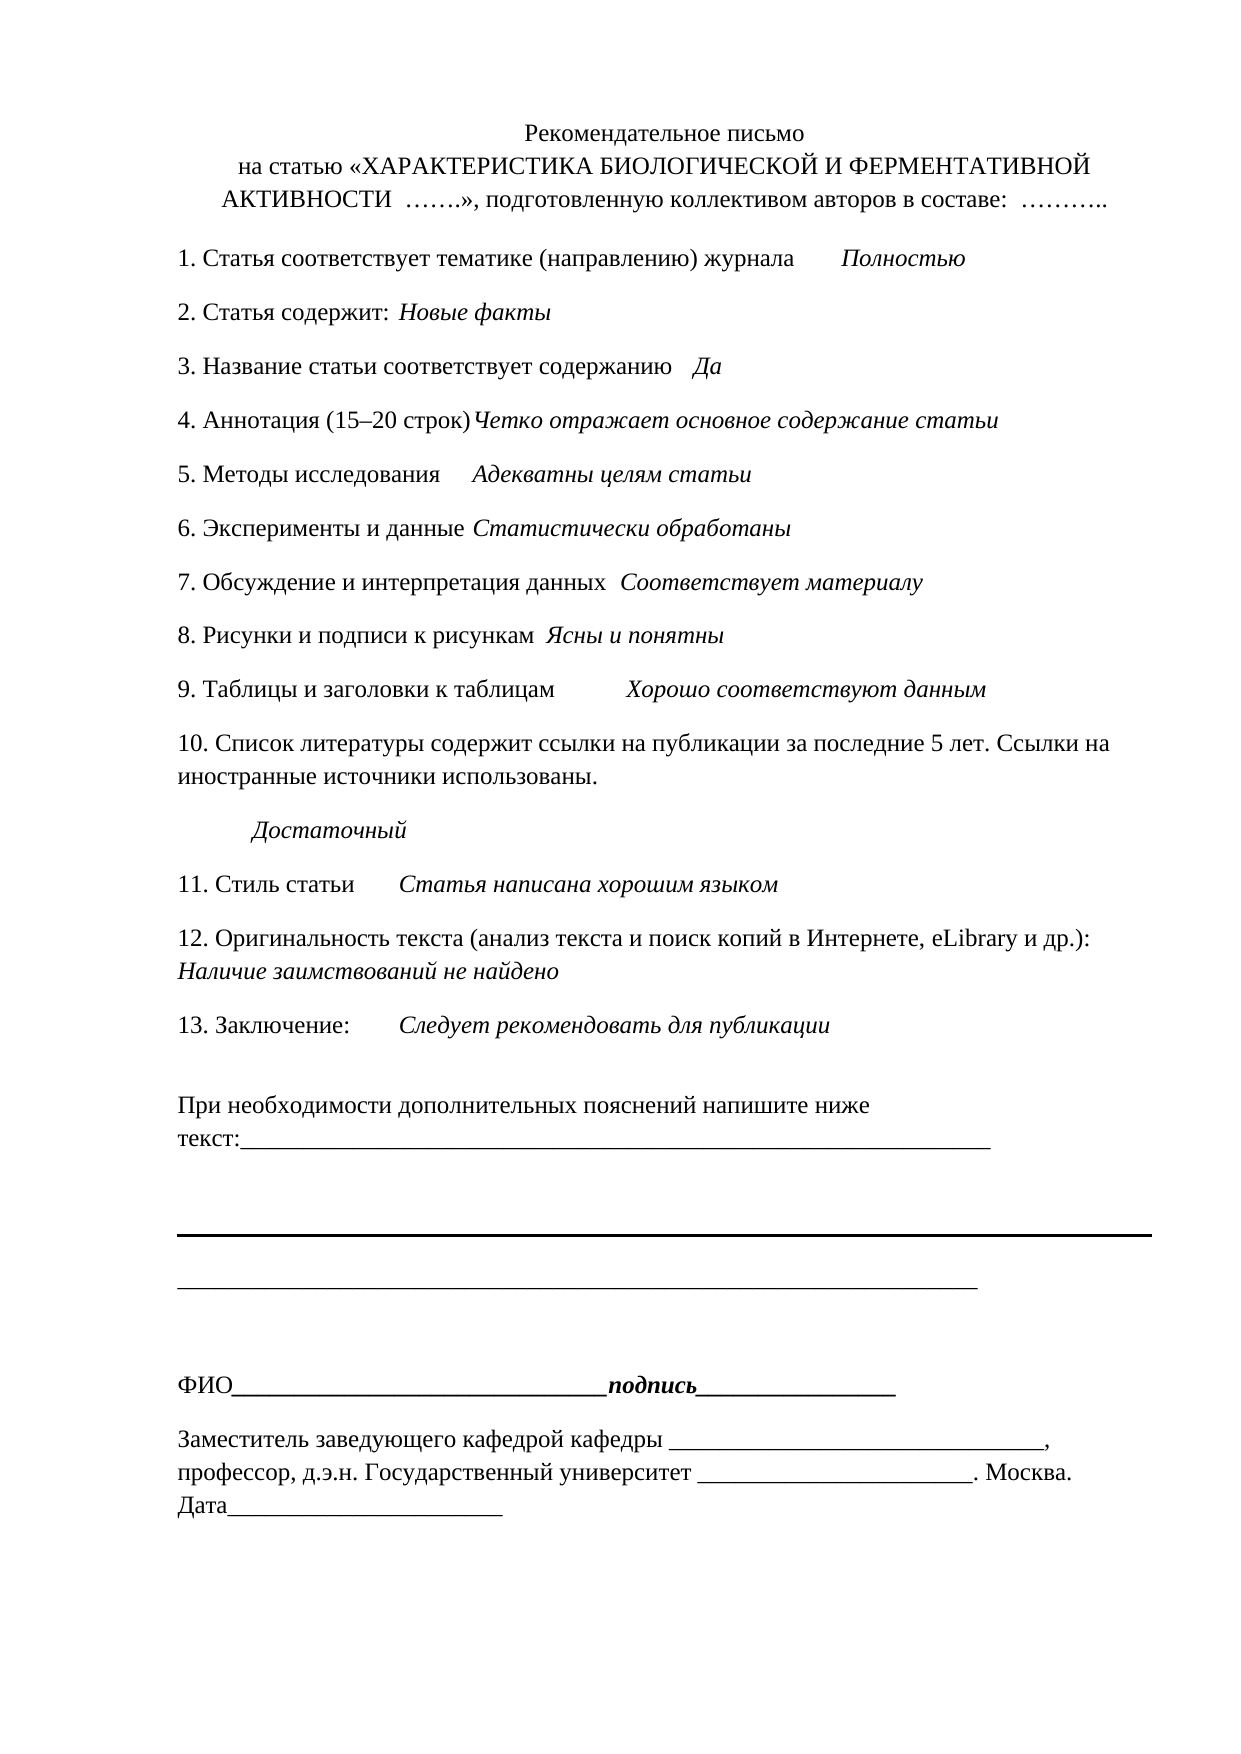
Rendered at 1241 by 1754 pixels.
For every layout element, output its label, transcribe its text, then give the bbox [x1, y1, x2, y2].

text 3. Название статьи соответствует содержанию [177, 351, 1152, 380]
text 5. Методы исследования [177, 459, 1152, 488]
text 9. Таблицы и заголовки к таблицам [177, 674, 1152, 703]
text Заместитель заведующего кафедрой кафедры ______________________________, профессор, д.э.н. Государственный университет ______________________. Москва. Дата______________________ [177, 1424, 1152, 1519]
text 12. Оригинальность текста (анализ текста и поиск копий в Интернете, eLibrary и др.): [177, 923, 1152, 984]
text ________________________________________________________________ [177, 1263, 1152, 1291]
text 8. Рисунки и подписи к рисункам [177, 621, 1152, 649]
text 7. Обсуждение и интерпретация данных [177, 567, 1152, 595]
text 11. Стиль статьи [177, 869, 1152, 898]
text 10. Список литературы содержит ссылки на публикации за последние 5 лет. Ссылки на иностранные источники использованы. [177, 728, 1152, 790]
text 1. Статья соответствует тематике (направлению) журнала [177, 243, 1152, 272]
text 2. Статья содержит: [177, 297, 1152, 326]
text ФИО______________________________подпись________________ [177, 1370, 1152, 1399]
text 4. Аннотация (15–20 строк) [177, 405, 1152, 434]
text Рекомендательное письмо [177, 118, 1152, 147]
text При необходимости дополнительных пояснений напишите ниже текст:____________________________________________________________ [177, 1090, 1152, 1152]
text на статью «ХАРАКТЕРИСТИКА БИОЛОГИЧЕСКОЙ И ФЕРМЕНТАТИВНОЙ АКТИВНОСТИ …….», подготовленную коллективом авторов в составе: ……….. [177, 151, 1152, 213]
text 6. Эксперименты и данные [177, 513, 1152, 542]
text 13. Заключение: [177, 1010, 1152, 1038]
